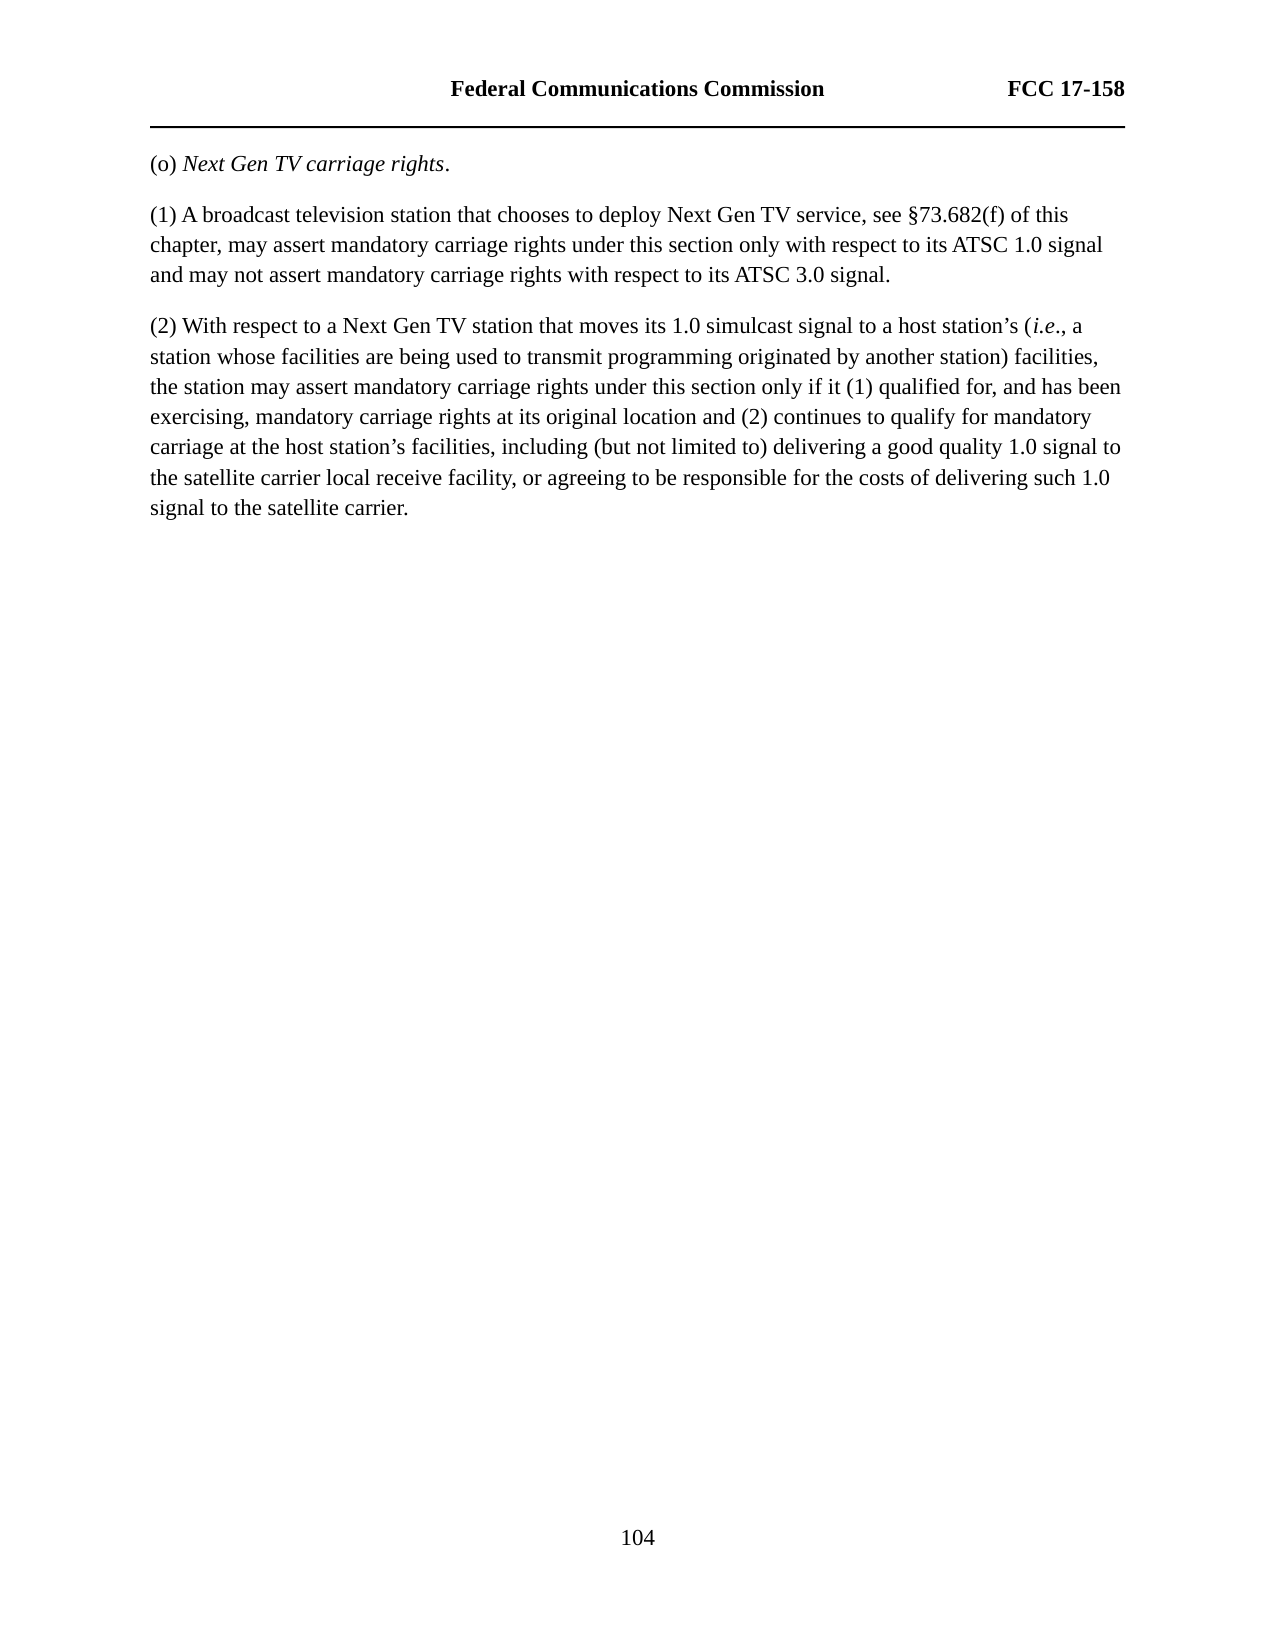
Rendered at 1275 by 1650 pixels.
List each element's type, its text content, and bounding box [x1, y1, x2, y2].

text (1) A broadcast television station that chooses to deploy Next Gen TV service, see §73.682(f) of this chapter, may assert mandatory carriage rights under this section only with respect to its ATSC 1.0 signal and may not assert mandatory carriage rights with respect to its ATSC 3.0 signal. [150, 201, 1125, 288]
text (o) Next Gen TV carriage rights. [150, 150, 1125, 176]
text (2) With respect to a Next Gen TV station that moves its 1.0 simulcast signal to a host station’s (i.e., a station whose facilities are being used to transmit programming originated by another station) facilities, the station may assert mandatory carriage rights under this section only if it (1) qualified for, and has been exercising, mandatory carriage rights at its original location and (2) continues to qualify for mandatory carriage at the host station’s facilities, including (but not limited to) delivering a good quality 1.0 signal to the satellite carrier local receive facility, or agreeing to be responsible for the costs of delivering such 1.0 signal to the satellite carrier. [150, 312, 1125, 520]
